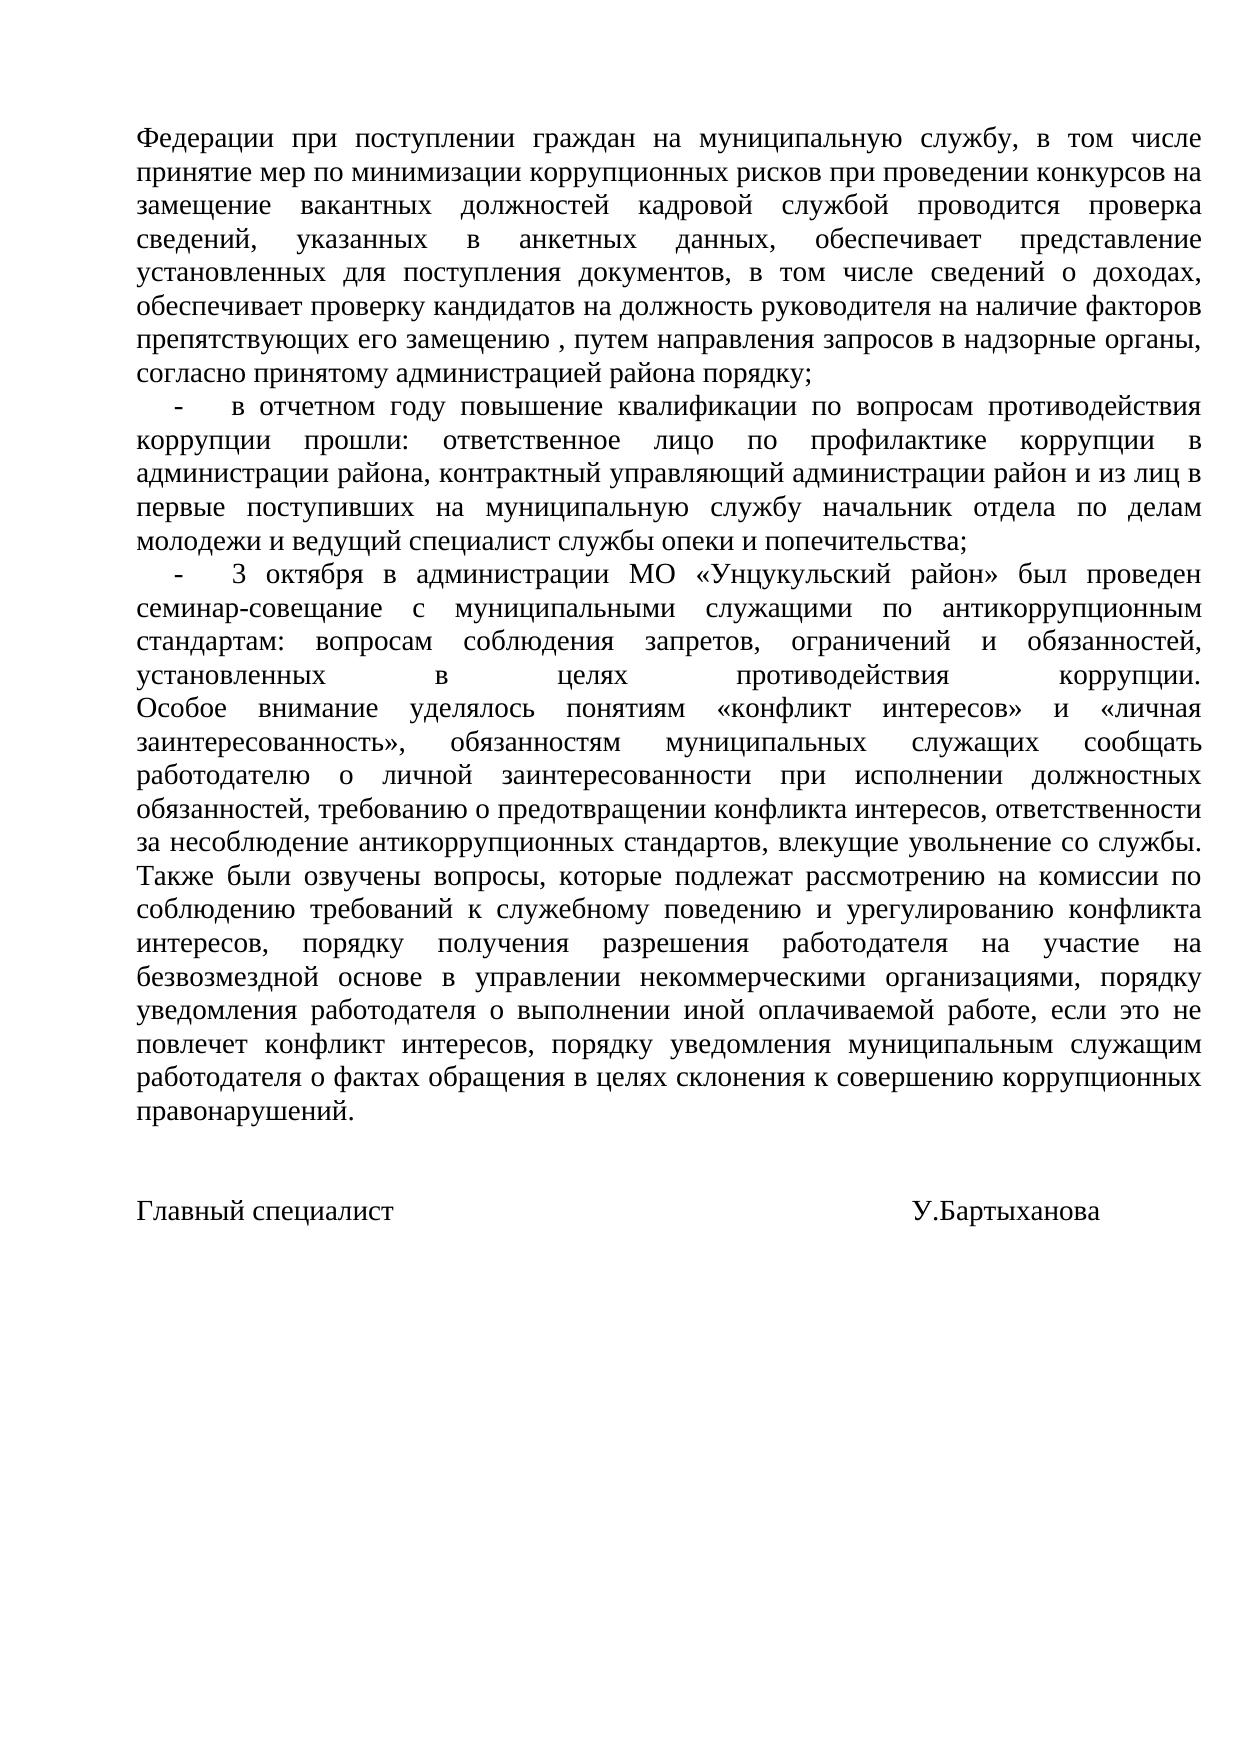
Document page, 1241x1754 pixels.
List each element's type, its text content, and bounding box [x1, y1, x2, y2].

list 3 октября в администрации МО «Унцукульский район» был проведен семинар-совещание с муниципальными служащими по антикоррупционным стандартам: вопросам соблюдения запретов, ограничений и обязанностей, установленных в целях противодействия коррупции. [136, 556, 1203, 690]
list в отчетном году повышение квалификации по вопросам противодействия коррупции прошли: ответственное лицо по профилактике коррупции в администрации района, контрактный управляющий администрации район и из лиц в первые поступивших на муниципальную службу начальник отдела по делам молодежи и ведущий специалист службы опеки и попечительства; [136, 388, 1203, 556]
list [136, 120, 1203, 388]
text Особое внимание уделялось понятиям «конфликт интересов» и «личная заинтересованность», обязанностям муниципальных служащих сообщать работодателю о личной заинтересованности при исполнении должностных обязанностей, требованию о предотвращении конфликта интересов, ответственности за несоблюдение антикоррупционных стандартов, влекущие увольнение со службы. Также были озвучены вопросы, которые подлежат рассмотрению на комиссии по соблюдению требований к служебному поведению и урегулированию конфликта интересов, порядку получения разрешения работодателя на участие на безвозмездной основе в управлении некоммерческими организациями, порядку уведомления работодателя о выполнении иной оплачиваемой работе, если это не повлечет конфликт интересов, порядку уведомления муниципальным служащим работодателя о фактах обращения в целях склонения к совершению коррупционных правонарушений. [136, 690, 1203, 1126]
text Главный специалист У.Бартыханова [136, 1193, 1203, 1227]
